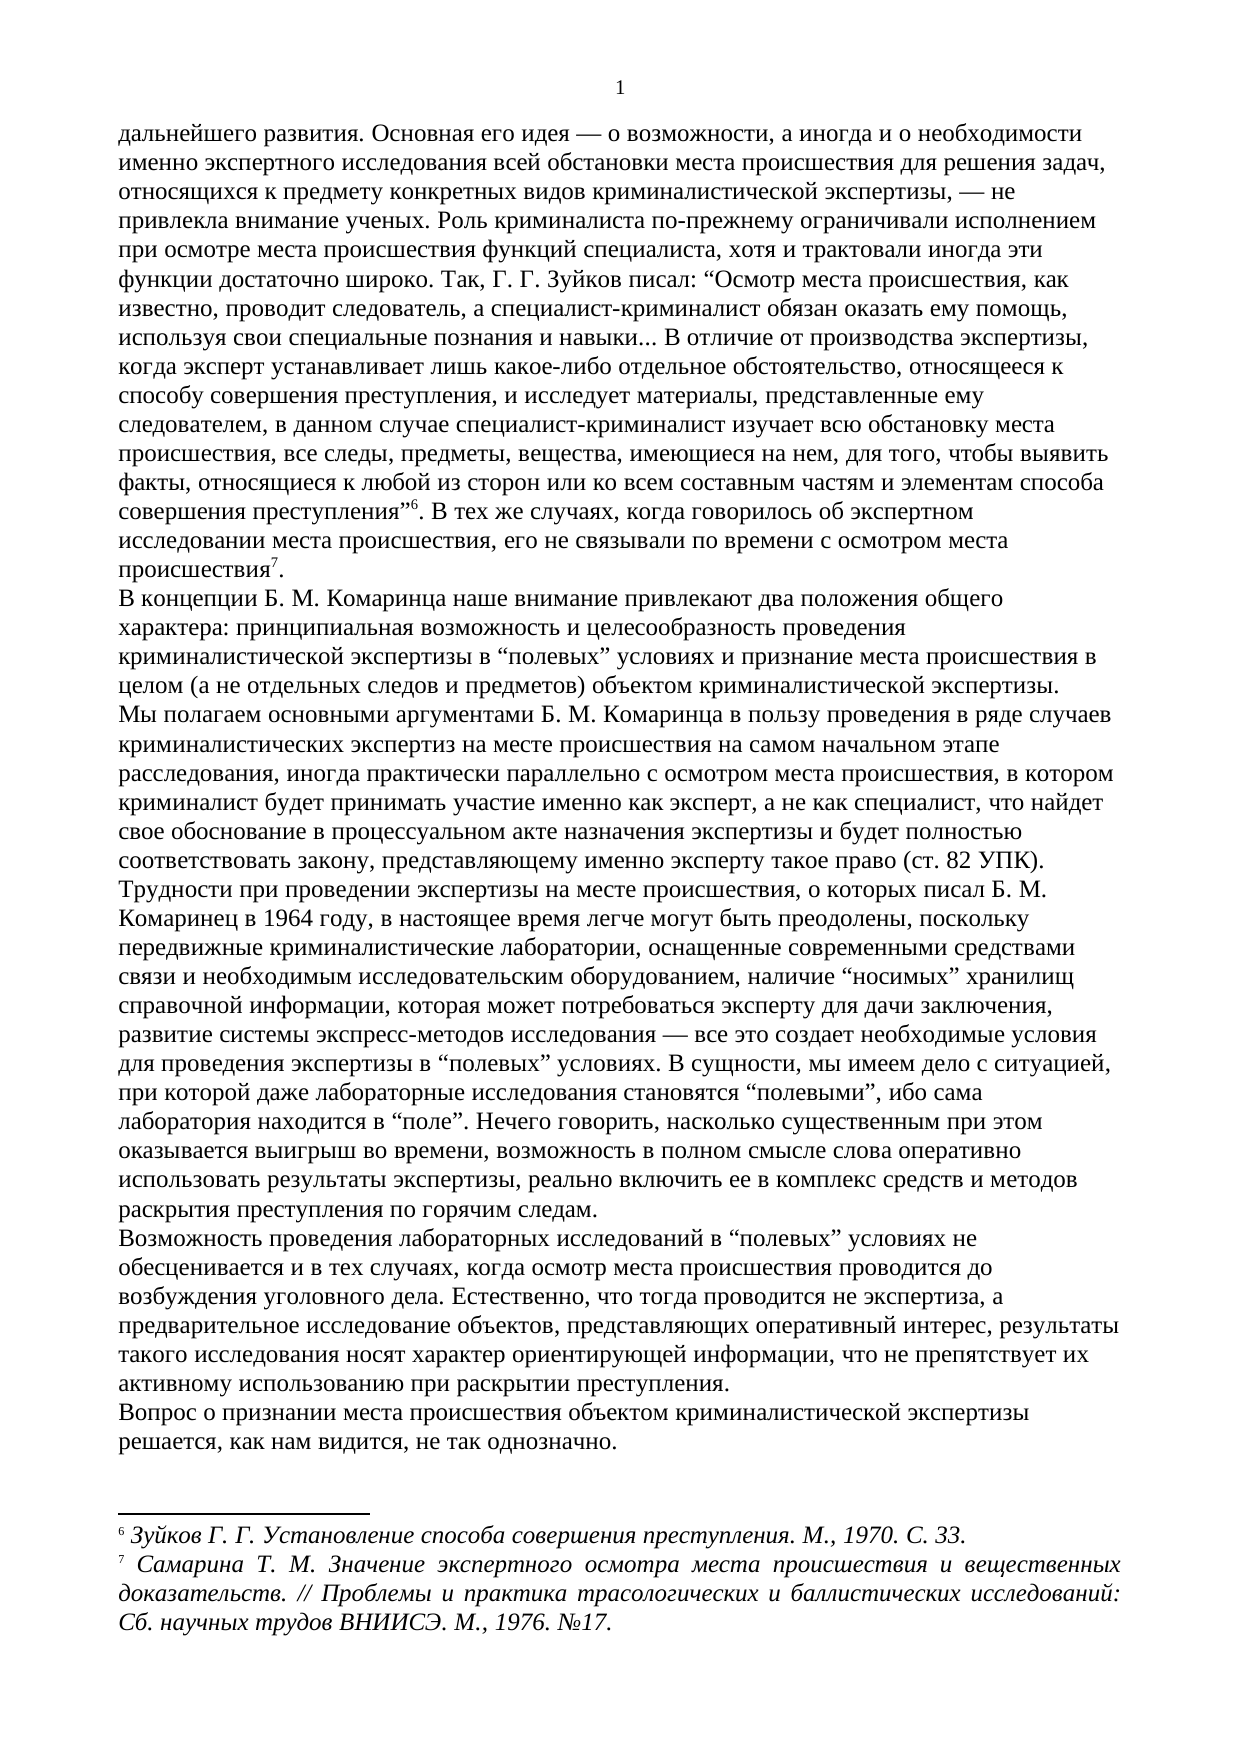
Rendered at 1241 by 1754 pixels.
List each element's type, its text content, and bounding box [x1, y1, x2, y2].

text Возможность проведения лабораторных исследований в “полевых” условиях не обесценивается и в тех случаях, когда осмотр места происшествия проводится до возбуждения уголовного дела. Естественно, что тогда проводится не экспертиза, а предварительное исследование объектов, представляющих оперативный интерес, результаты такого исследования носят характер ориентирующей информации, что не препятствует их активному использованию при раскрытии преступления. [118, 1222, 1122, 1397]
text В концепции Б. М. Комаринца наше внимание привлекают два положения общего характера: принципиальная возможность и целесообразность проведения криминалистической экспертизы в “полевых” условиях и признание места происшествия в целом (а не отдельных следов и предметов) объектом криминалистической экспертизы. [118, 583, 1122, 699]
text Вопрос о признании места происшествия объектом криминалистической экспертизы решается, как нам видится, не так однозначно. [118, 1397, 1122, 1455]
text Мы полагаем основными аргументами Б. М. Комаринца в пользу проведения в ряде случаев криминалистических экспертиз на месте происшествия на самом начальном этапе расследования, иногда практически параллельно с осмотром места происшествия, в котором криминалист будет принимать участие именно как эксперт, а не как специалист, что найдет свое обоснование в процессуальном акте назначения экспертизы и будет полностью соответствовать закону, представляющему именно эксперту такое право (ст. 82 УПК). Трудности при проведении экспертизы на месте происшествия, о которых писал Б. М. Комаринец в 1964 году, в настоящее время легче могут быть преодолены, поскольку передвижные криминалистические лаборатории, оснащенные современными средствами связи и необходимым исследовательским оборудованием, наличие “носимых” хранилищ справочной информации, которая может потребоваться эксперту для дачи заключения, развитие системы экспресс-методов исследования — все это создает необходимые условия для проведения экспертизы в “полевых” условиях. В сущности, мы имеем дело с ситуацией, при которой даже лабораторные исследования становятся “полевыми”, ибо сама лаборатория находится в “поле”. Нечего говорить, насколько существенным при этом оказывается выигрыш во времени, возможность в полном смысле слова оперативно использовать результаты экспертизы, реально включить ее в комплекс средств и методов раскрытия преступления по горячим следам. [118, 699, 1122, 1222]
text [118, 118, 1122, 583]
